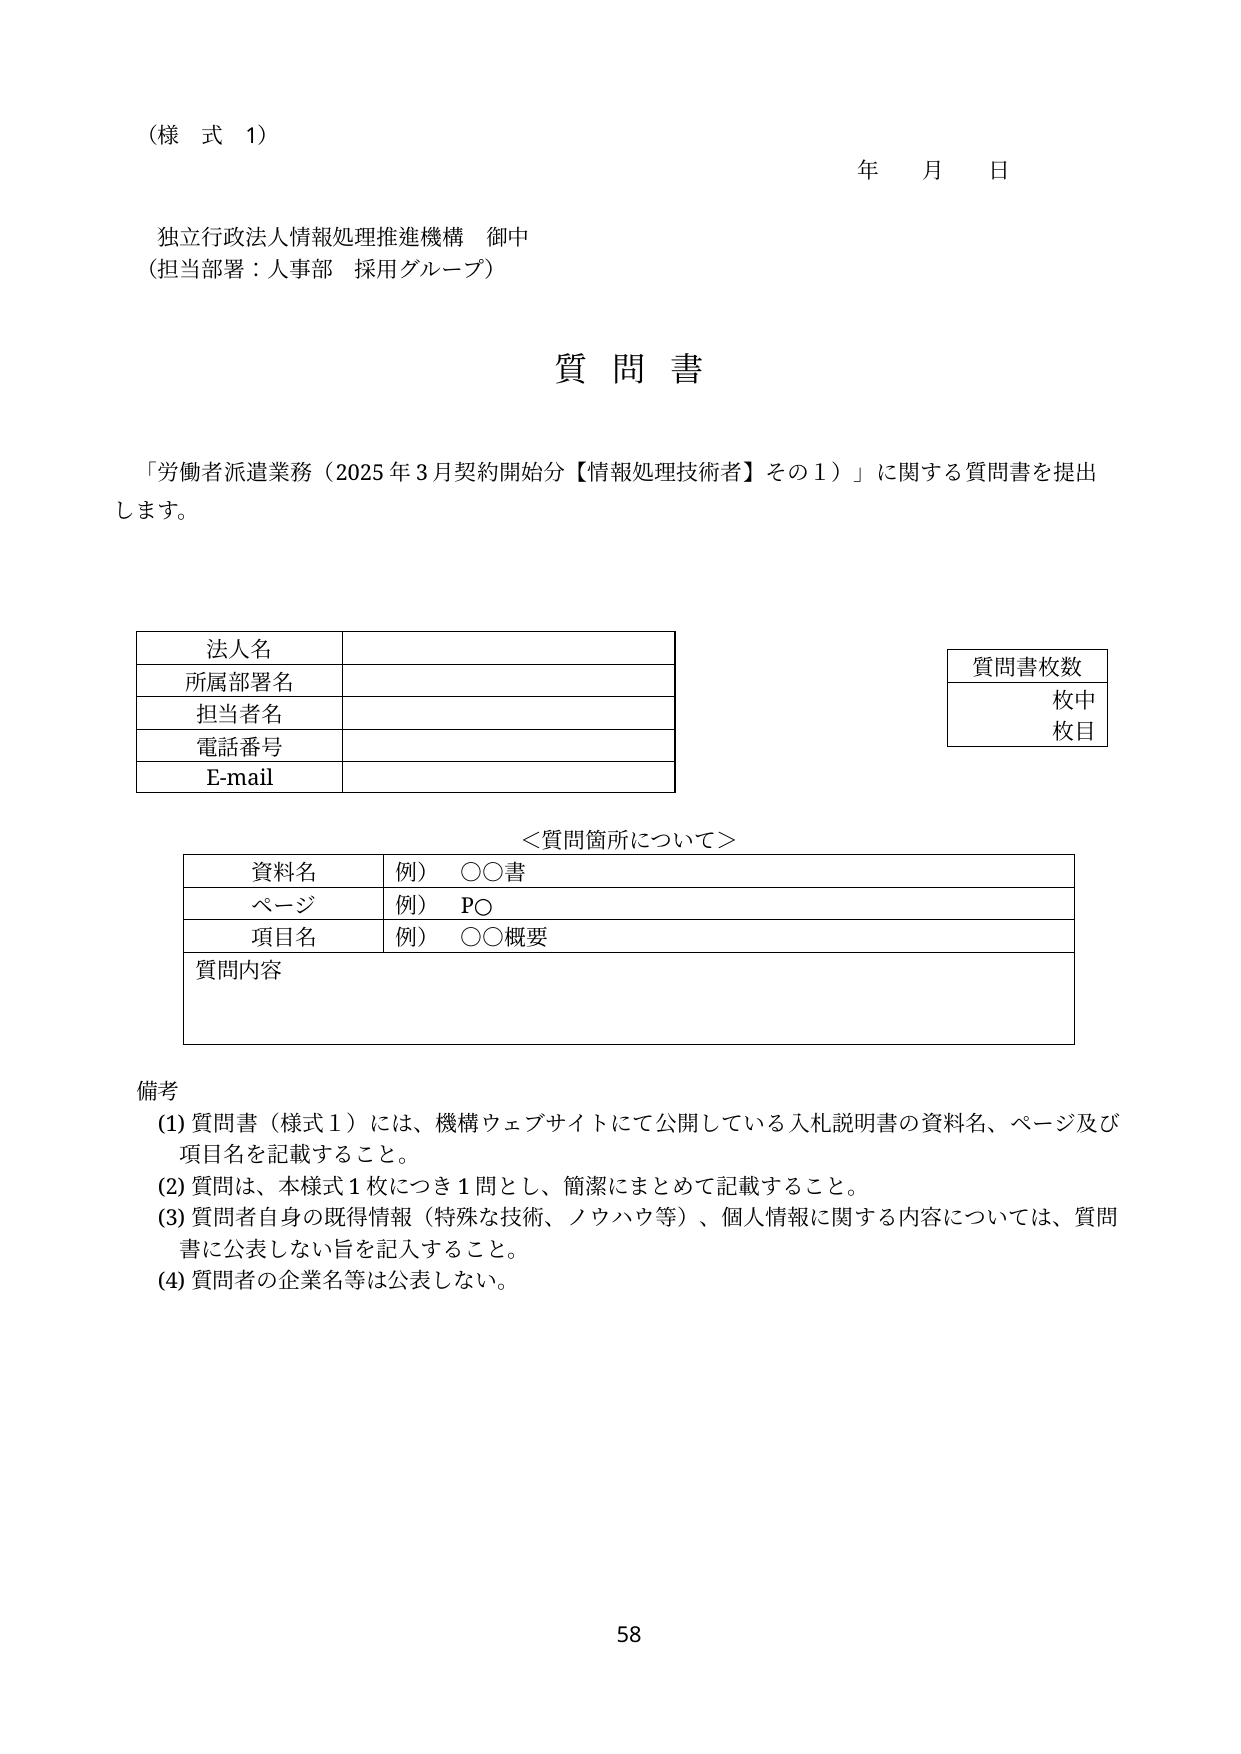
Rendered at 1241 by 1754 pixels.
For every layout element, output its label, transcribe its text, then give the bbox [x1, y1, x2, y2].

table_cell 質問内容 [184, 953, 1074, 1044]
text （様 式 1） [136, 118, 1122, 150]
table_header 質問書枚数 [948, 650, 1107, 682]
text (1) 質問書（様式１）には、機構ウェブサイトにて公開している入札説明書の資料名、ページ及び項目名を記載すること。 [158, 1106, 1122, 1169]
table_header 資料名 [184, 855, 383, 887]
text 年 月 日 [203, 150, 1010, 185]
table_cell ページ [184, 888, 383, 919]
table_header [343, 632, 674, 664]
table_header 例） ○○書 [384, 855, 1074, 887]
text 備考 [136, 1074, 1122, 1106]
text 独立行政法人情報処理推進機構 御中 [136, 221, 1122, 252]
table_cell 電話番号 [137, 730, 342, 761]
text (3) 質問者自身の既得情報（特殊な技術、ノウハウ等）、個人情報に関する内容については、質問書に公表しない旨を記入すること。 [158, 1201, 1122, 1264]
table_cell 項目名 [184, 920, 383, 952]
table_cell [343, 697, 674, 729]
table_cell 例） P○ [384, 888, 1074, 919]
table_cell 例） ○○概要 [384, 920, 1074, 952]
table_cell 所属部署名 [137, 665, 342, 696]
text 質問書 [136, 343, 1122, 391]
table_cell E-mail [137, 762, 342, 792]
table_cell 枚中 枚目 [948, 683, 1107, 746]
table_cell [343, 730, 674, 761]
table_cell 担当者名 [137, 697, 342, 729]
table_cell [343, 665, 674, 696]
text (2) 質問は、本様式1 枚につき1 問とし、簡潔にまとめて記載すること。 [136, 1169, 1122, 1201]
text (4) 質問者の企業名等は公表しない。 [136, 1264, 1122, 1295]
text （担当部署：人事部 採用グループ） [136, 252, 1122, 283]
table_header 法人名 [137, 632, 342, 664]
table_cell [343, 762, 674, 792]
text 「労働者派遣業務（2025年3月契約開始分【情報処理技術者】その１）」に関する質問書を提出します。 [113, 451, 1100, 526]
text ＜質問箇所について＞ [136, 823, 1122, 854]
